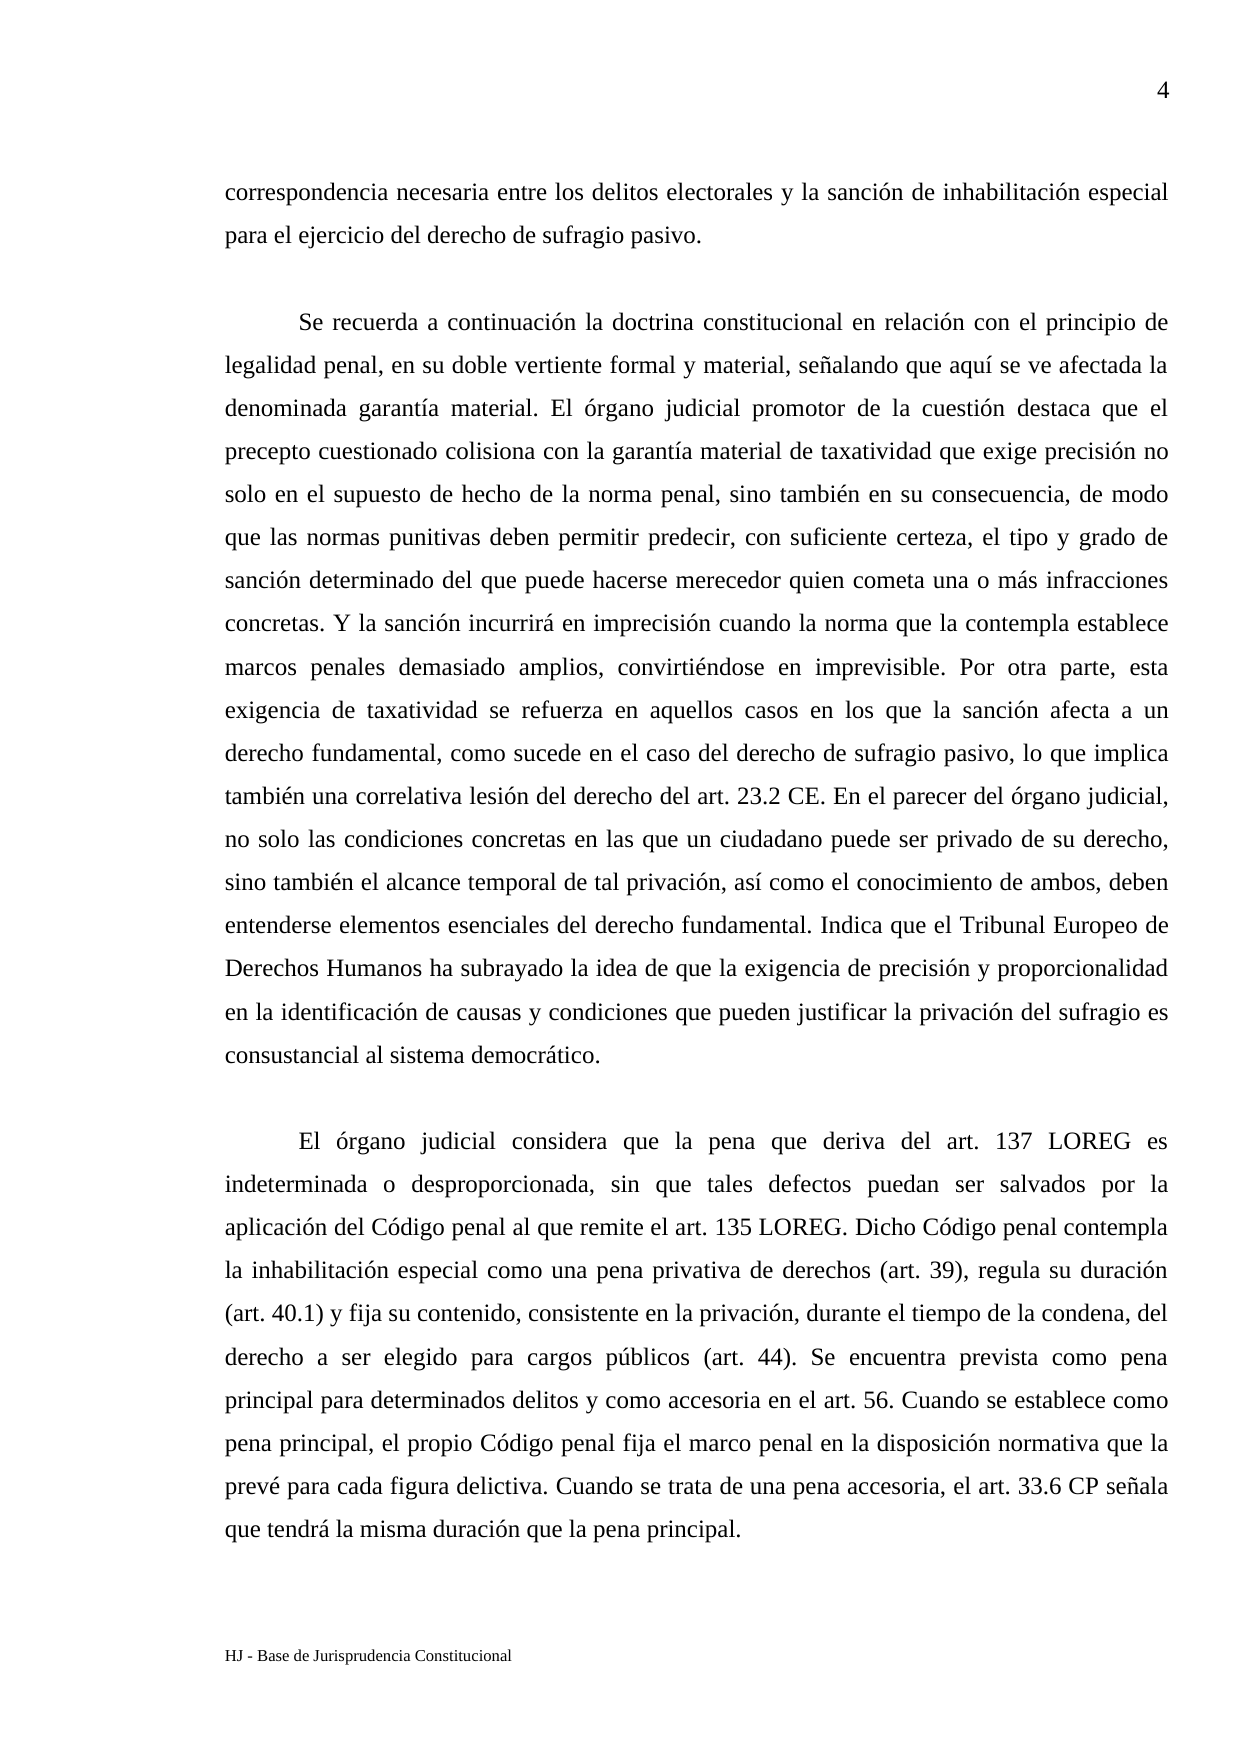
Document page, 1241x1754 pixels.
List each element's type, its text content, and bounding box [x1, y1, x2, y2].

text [224, 177, 1169, 249]
text Se recuerda a continuación la doctrina constitucional en relación con el principio de legalidad penal, en su doble vertiente formal y material, señalando que aquí se ve afectada la denominada garantía material. El órgano judicial promotor de la cuestión destaca que el precepto cuestionado colisiona con la garantía material de taxatividad que exige precisión no solo en el supuesto de hecho de la norma penal, sino también en su consecuencia, de modo que las normas punitivas deben permitir predecir, con suficiente certeza, el tipo y grado de sanción determinado del que puede hacerse merecedor quien cometa una o más infracciones concretas. Y la sanción incurrirá en imprecisión cuando la norma que la contempla establece marcos penales demasiado amplios, convirtiéndose en imprevisible. Por otra parte, esta exigencia de taxatividad se refuerza en aquellos casos en los que la sanción afecta a un derecho fundamental, como sucede en el caso del derecho de sufragio pasivo, lo que implica también una correlativa lesión del derecho del art. 23.2 CE. En el parecer del órgano judicial, no solo las condiciones concretas en las que un ciudadano puede ser privado de su derecho, sino también el alcance temporal de tal privación, así como el conocimiento de ambos, deben entenderse elementos esenciales del derecho fundamental. Indica que el Tribunal Europeo de Derechos Humanos ha subrayado la idea de que la exigencia de precisión y proporcionalidad en la identificación de causas y condiciones que pueden justificar la privación del sufragio es consustancial al sistema democrático. [224, 307, 1169, 1068]
text El órgano judicial considera que la pena que deriva del art. 137 LOREG es indeterminada o desproporcionada, sin que tales defectos puedan ser salvados por la aplicación del Código penal al que remite el art. 135 LOREG. Dicho Código penal contempla la inhabilitación especial como una pena privativa de derechos (art. 39), regula su duración (art. 40.1) y fija su contenido, consistente en la privación, durante el tiempo de la condena, del derecho a ser elegido para cargos públicos (art. 44). Se encuentra prevista como pena principal para determinados delitos y como accesoria en el art. 56. Cuando se establece como pena principal, el propio Código penal fija el marco penal en la disposición normativa que la prevé para cada figura delictiva. Cuando se trata de una pena accesoria, el art. 33.6 CP señala que tendrá la misma duración que la pena principal. [224, 1126, 1169, 1543]
